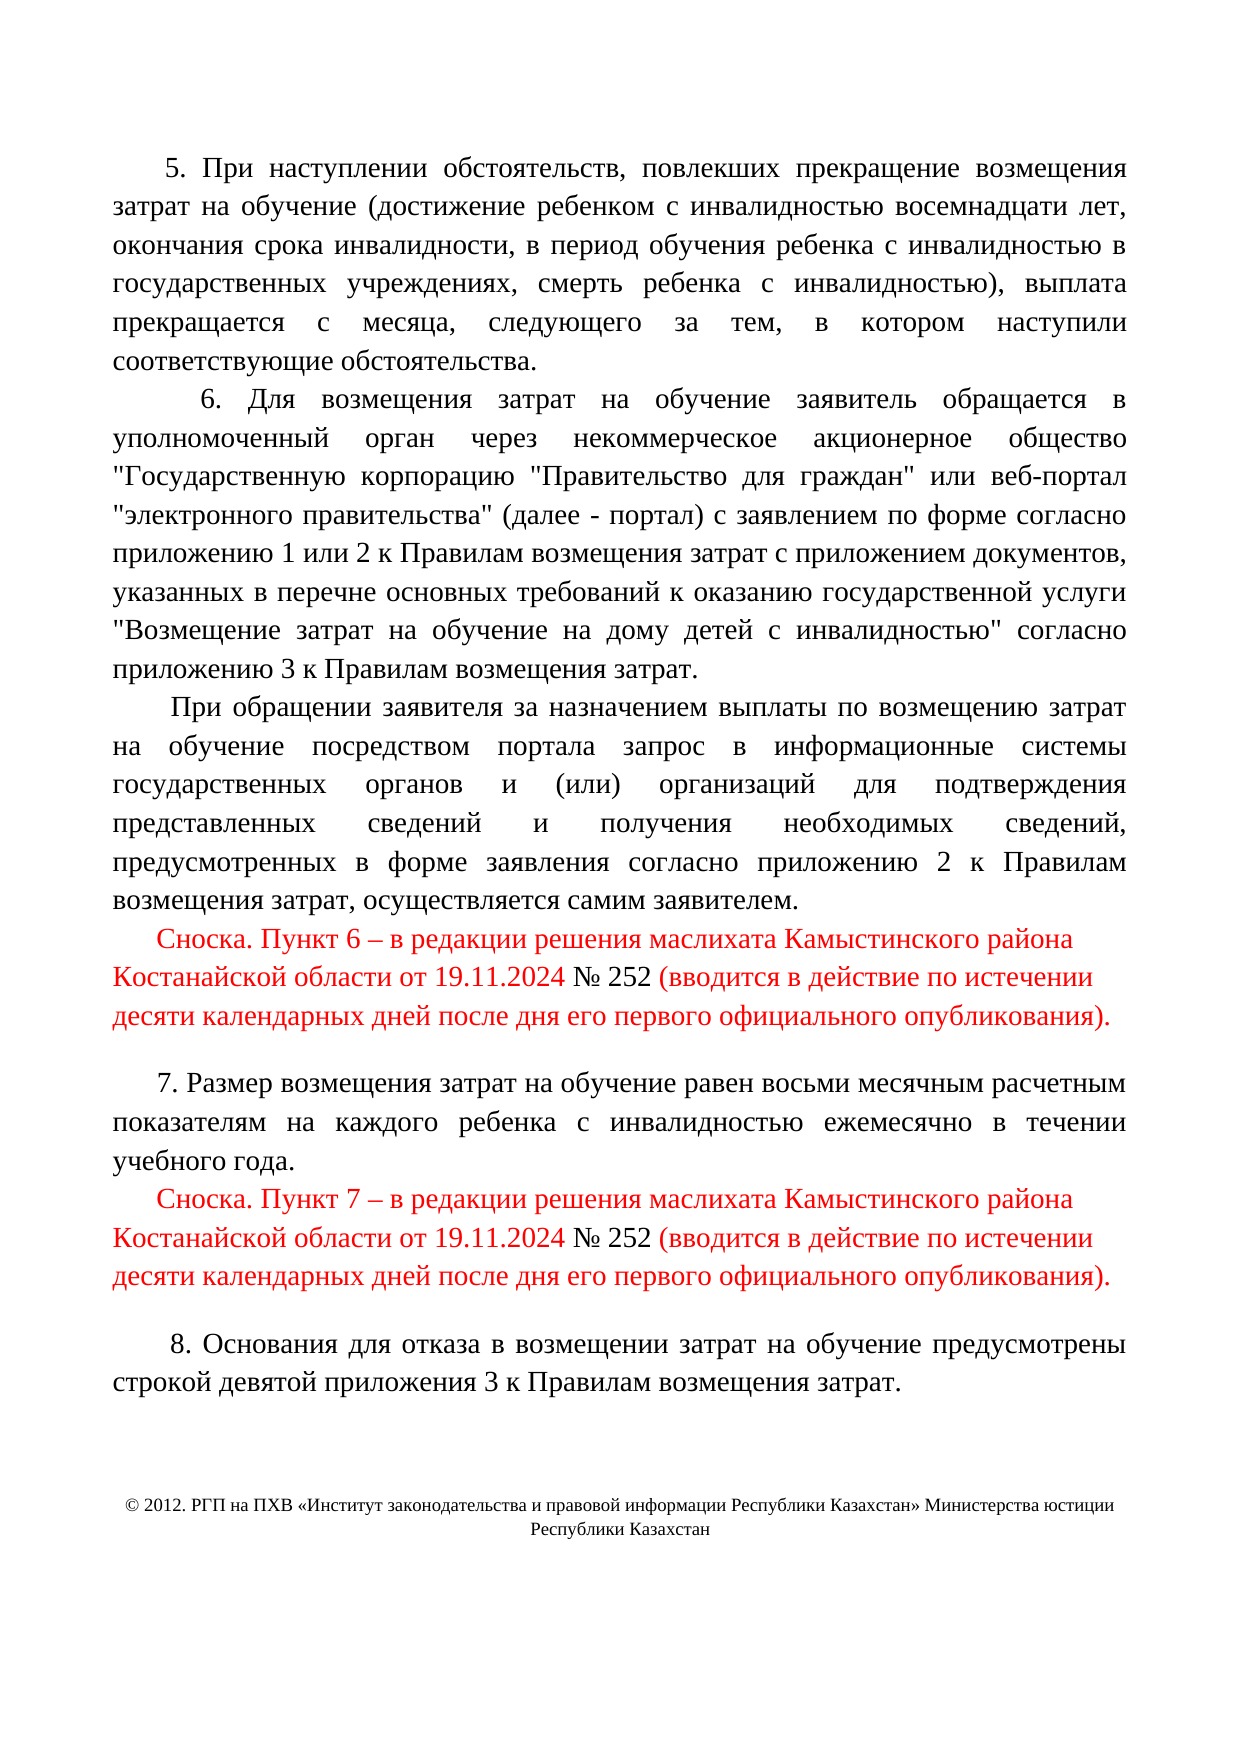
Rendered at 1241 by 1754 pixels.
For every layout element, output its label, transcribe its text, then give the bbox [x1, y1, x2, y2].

text © 2012. РГП на ПХВ «Институт законодательства и правовой информации Республики Казахстан» Министерства юстиции Республики Казахстан [112, 1493, 1128, 1540]
text 6. Для возмещения затрат на обучение заявитель обращается в уполномоченный орган через некоммерческое акционерное общество "Государственную корпорацию "Правительство для граждан" или веб-портал "электронного правительства" (далее - портал) с заявлением по форме согласно приложению 1 или 2 к Правилам возмещения затрат с приложением документов, указанных в перечне основных требований к оказанию государственной услуги "Возмещение затрат на обучение на дому детей с инвалидностью" согласно приложению 3 к Правилам возмещения затрат. [112, 381, 1128, 684]
text 7. Размер возмещения затрат на обучение равен восьми месячным расчетным показателям на каждого ребенка с инвалидностью ежемесячно в течении учебного года. [112, 1066, 1128, 1176]
text 8. Основания для отказа в возмещении затрат на обучение предусмотрены строкой девятой приложения 3 к Правилам возмещения затрат. [112, 1326, 1128, 1398]
text При обращении заявителя за назначением выплаты по возмещению затрат на обучение посредством портала запрос в информационные системы государственных органов и (или) организаций для подтверждения представленных сведений и получения необходимых сведений, предусмотренных в форме заявления согласно приложению 2 к Правилам возмещения затрат, осуществляется самим заявителем. [112, 689, 1128, 916]
text 5. При наступлении обстоятельств, повлекших прекращение возмещения затрат на обучение (достижение ребенком с инвалидностью восемнадцати лет, окончания срока инвалидности, в период обучения ребенка с инвалидностью в государственных учреждениях, смерть ребенка с инвалидностью), выплата прекращается с месяца, следующего за тем, в котором наступили соответствующие обстоятельства. [112, 150, 1128, 376]
text Сноска. Пункт 6 – в редакции решения маслихата Камыстинского района Костанайской области от 19.11.2024 № 252 (вводится в действие по истечении десяти календарных дней после дня его первого официального опубликования). [112, 921, 1128, 1062]
text Сноска. Пункт 7 – в редакции решения маслихата Камыстинского района Костанайской области от 19.11.2024 № 252 (вводится в действие по истечении десяти календарных дней после дня его первого официального опубликования). [112, 1181, 1128, 1322]
